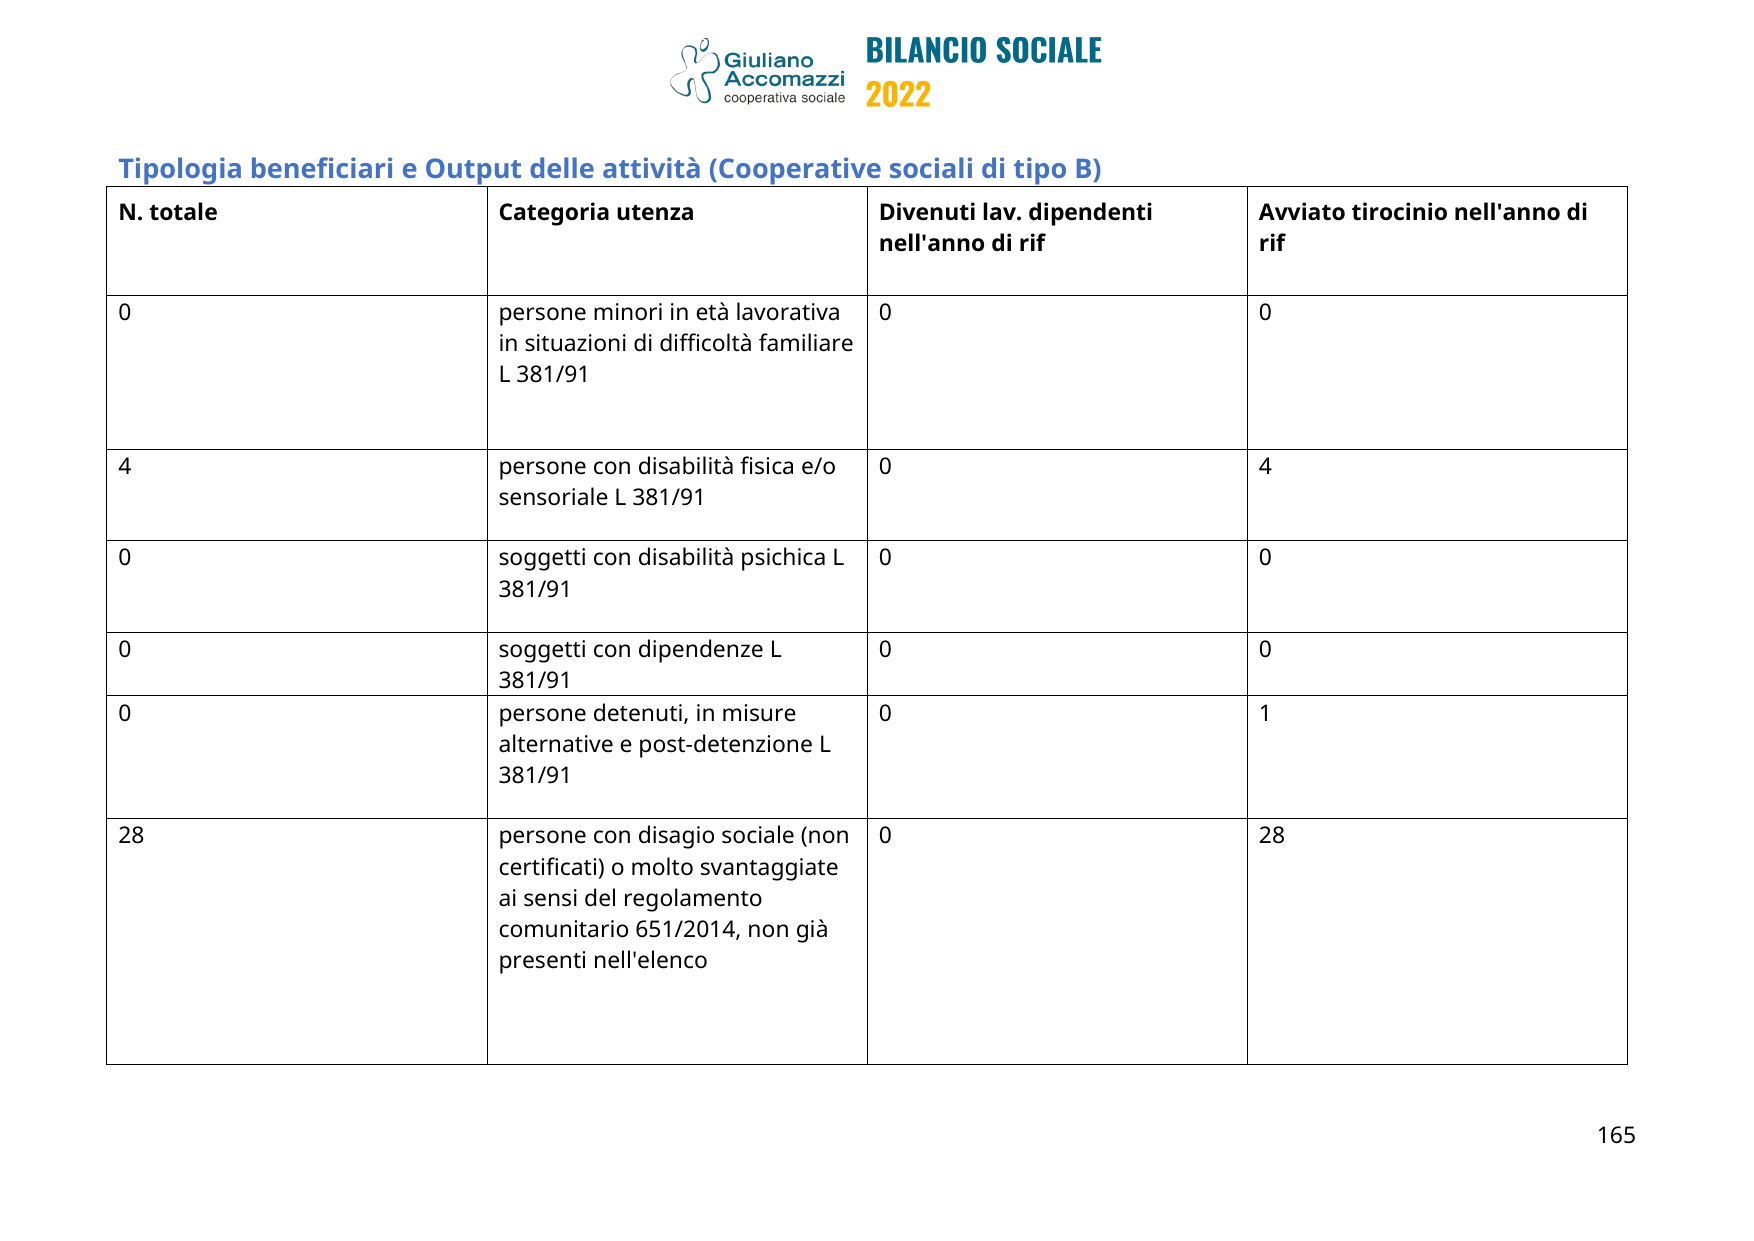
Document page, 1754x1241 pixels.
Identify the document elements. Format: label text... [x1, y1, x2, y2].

table_header Categoria utenza [488, 187, 867, 294]
table_cell 0 [1248, 296, 1627, 449]
subtitle Tipologia beneficiari e Output delle attività (Cooperative sociali di tipo B) [118, 149, 1636, 186]
table_cell 28 [1248, 819, 1627, 1064]
picture [654, 0, 1111, 149]
table_cell persone con disagio sociale (non certificati) o molto svantaggiate ai sensi del regolamento comunitario 651/2014, non già presenti nell'elenco [488, 819, 867, 1064]
table_cell 4 [1248, 450, 1627, 540]
table_cell 0 [868, 633, 1247, 695]
table_cell 0 [868, 696, 1247, 818]
table_cell 0 [107, 541, 487, 632]
table_cell 0 [868, 541, 1247, 632]
table_cell 0 [868, 450, 1247, 540]
table_cell 0 [1248, 633, 1627, 695]
table_cell 4 [107, 450, 487, 540]
table_header Avviato tirocinio nell'anno di rif [1248, 187, 1627, 294]
table_cell 28 [107, 819, 487, 1064]
table_header Divenuti lav. dipendenti nell'anno di rif [868, 187, 1247, 294]
table_cell 0 [868, 819, 1247, 1064]
table_header N. totale [107, 187, 487, 294]
table_cell persone minori in età lavorativa in situazioni di difficoltà familiare L 381/91 [488, 296, 867, 449]
table_cell 0 [868, 296, 1247, 449]
table_cell 0 [107, 696, 487, 818]
table_cell persone detenuti, in misure alternative e post-detenzione L 381/91 [488, 696, 867, 818]
table_cell 0 [107, 296, 487, 449]
table_cell 0 [1248, 541, 1627, 632]
table_cell 0 [107, 633, 487, 695]
table_cell soggetti con dipendenze L 381/91 [488, 633, 867, 695]
table_cell soggetti con disabilità psichica L 381/91 [488, 541, 867, 632]
table_cell persone con disabilità fisica e/o sensoriale L 381/91 [488, 450, 867, 540]
table_cell 1 [1248, 696, 1627, 818]
